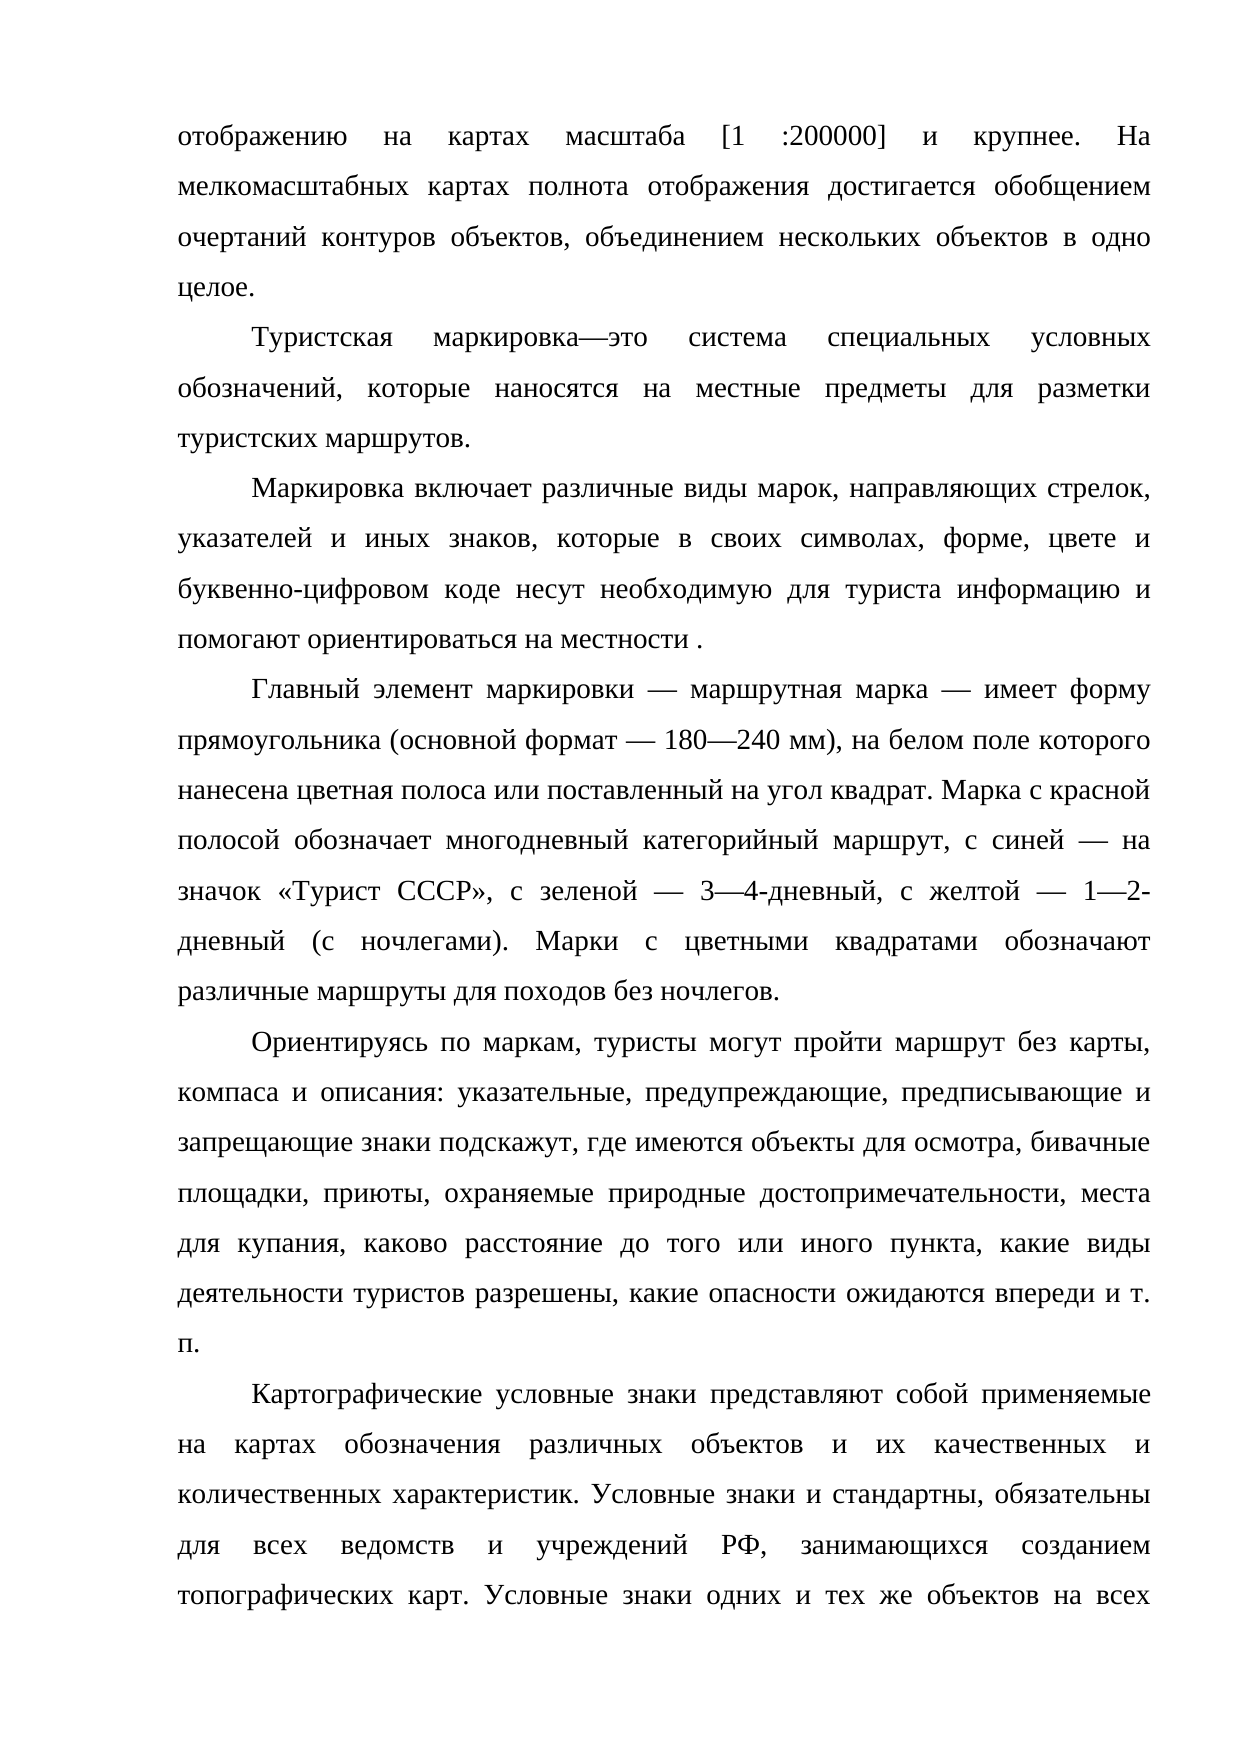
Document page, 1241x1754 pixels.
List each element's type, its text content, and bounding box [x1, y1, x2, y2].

text Маркировка включает различные виды марок, направляющих стрелок, указателей и иных знаков, которые в своих символах, форме, цвете и буквенно-цифровом коде несут необходимую для туриста информацию и помогают ориентироваться на местности . [177, 470, 1152, 655]
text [177, 118, 1152, 303]
text Туристская маркировка—это система специальных условных обозначений, которые наносятся на местные предметы для разметки туристских маршрутов. [177, 319, 1152, 453]
text Главный элемент маркировки — маршрутная марка — имеет форму прямоугольника (основной формат — 180—240 мм), на белом поле которого нанесена цветная полоса или поставленный на угол квадрат. Марка с красной полосой обозначает многодневный категорийный маршрут, с синей — на значок «Турист СССР», с зеленой — 3—4-дневный, с желтой — 1—2-дневный (с ночлегами). Марки с цветными квадратами обозначают различные маршруты для походов без ночлегов. [177, 672, 1152, 1007]
text Ориентируясь по маркам, туристы могут пройти маршрут без карты, компаса и описания: указательные, предупреждающие, предписывающие и запрещающие знаки подскажут, где имеются объекты для осмотра, бивачные площадки, приюты, охраняемые природные достопримечательности, места для купания, каково расстояние до того или иного пункта, какие виды деятельности туристов разрешены, какие опасности ожидаются впереди и т. п. [177, 1024, 1152, 1359]
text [177, 1376, 1152, 1611]
